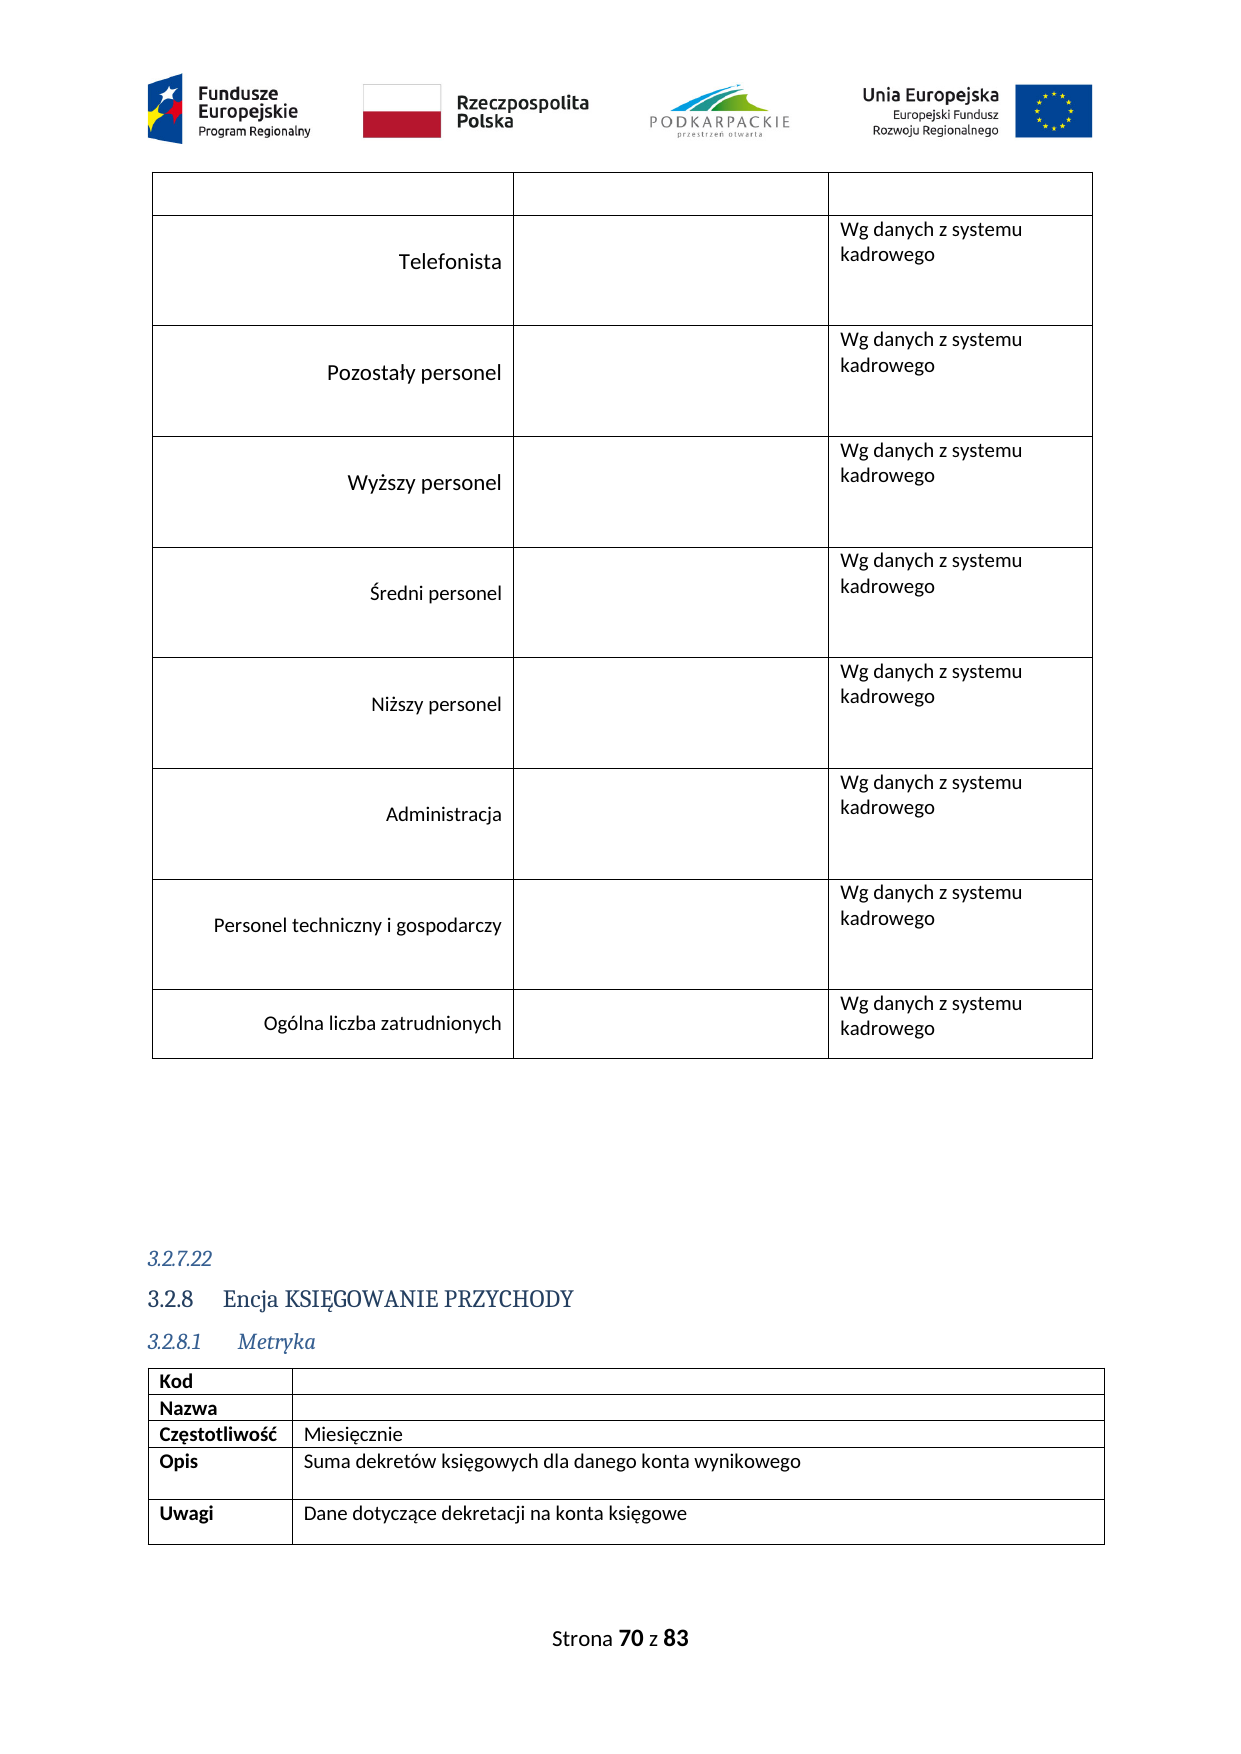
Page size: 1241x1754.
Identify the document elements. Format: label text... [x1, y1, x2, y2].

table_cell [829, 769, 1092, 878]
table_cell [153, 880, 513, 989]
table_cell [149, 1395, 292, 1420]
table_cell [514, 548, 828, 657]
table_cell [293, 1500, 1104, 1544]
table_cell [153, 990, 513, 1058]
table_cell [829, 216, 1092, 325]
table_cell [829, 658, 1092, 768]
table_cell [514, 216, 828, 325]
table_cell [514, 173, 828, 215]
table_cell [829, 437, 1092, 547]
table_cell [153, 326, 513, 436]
subtitle Encja KSIĘGOWANIE PRZYCHODY [148, 1285, 1093, 1314]
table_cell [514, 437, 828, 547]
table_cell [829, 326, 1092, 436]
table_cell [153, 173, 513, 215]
subtitle Metryka [148, 1328, 1093, 1355]
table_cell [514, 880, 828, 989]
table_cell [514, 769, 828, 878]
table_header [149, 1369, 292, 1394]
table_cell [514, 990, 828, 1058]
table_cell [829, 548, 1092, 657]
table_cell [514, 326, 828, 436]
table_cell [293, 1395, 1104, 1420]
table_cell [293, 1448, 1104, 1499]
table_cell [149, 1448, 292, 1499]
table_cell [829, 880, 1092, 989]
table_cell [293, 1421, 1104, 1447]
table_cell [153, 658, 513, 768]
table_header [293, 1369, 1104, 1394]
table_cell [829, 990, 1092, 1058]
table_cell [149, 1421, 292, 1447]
picture [147, 73, 1093, 144]
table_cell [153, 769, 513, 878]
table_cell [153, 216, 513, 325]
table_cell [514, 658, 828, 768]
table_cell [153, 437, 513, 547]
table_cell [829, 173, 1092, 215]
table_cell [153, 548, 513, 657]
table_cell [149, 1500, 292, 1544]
